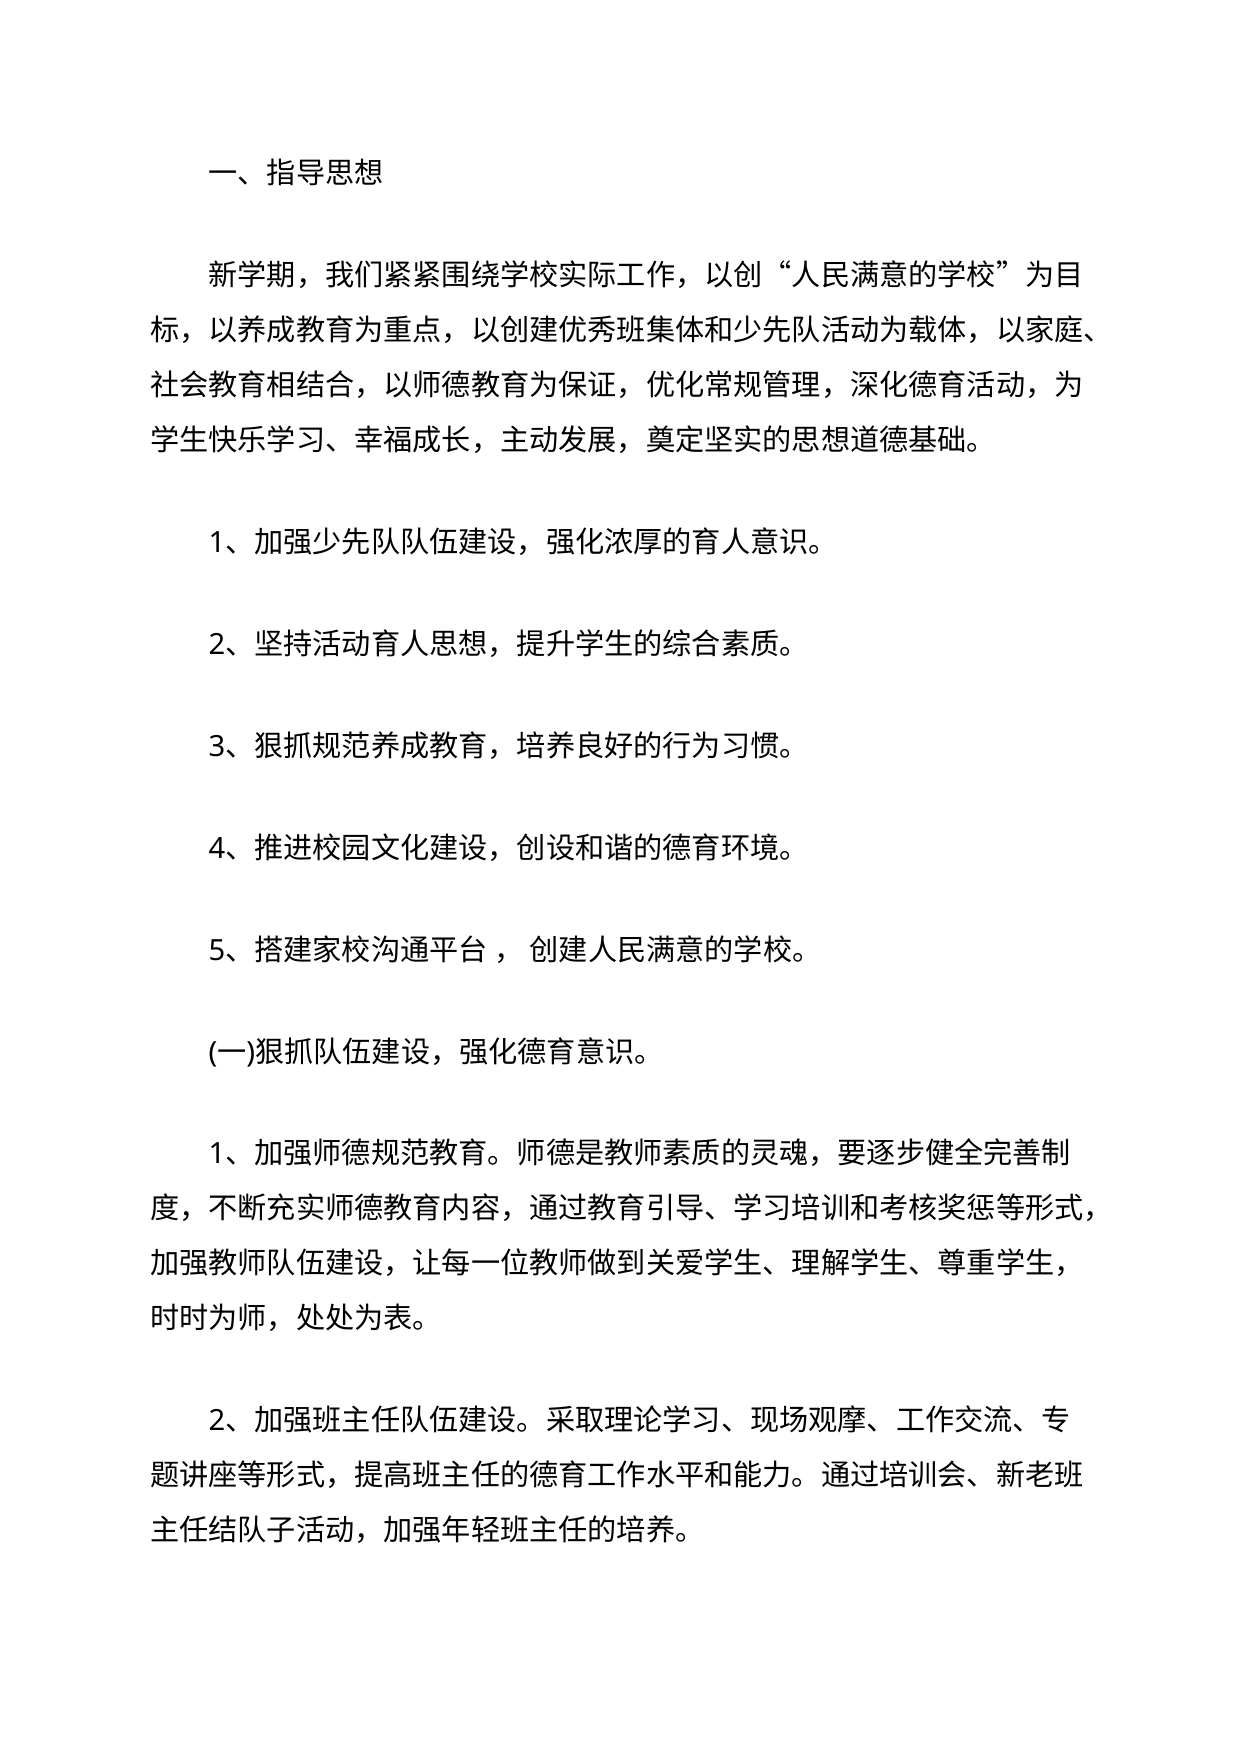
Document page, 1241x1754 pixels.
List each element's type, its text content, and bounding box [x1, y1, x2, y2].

text (一)狠抓队伍建设，强化德育意识。 [150, 1028, 1090, 1071]
text 1、加强师德规范教育。师德是教师素质的灵魂，要逐步健全完善制度，不断充实师德教育内容，通过教育引导、学习培训和考核奖惩等形式，加强教师队伍建设，让每一位教师做到关爱学生、理解学生、尊重学生，时时为师，处处为表。 [150, 1130, 1090, 1337]
text 4、推进校园文化建设，创设和谐的德育环境。 [150, 824, 1090, 867]
text 1、加强少先队队伍建设，强化浓厚的育人意识。 [150, 518, 1090, 561]
text 一、指导思想 [150, 150, 1090, 192]
text 5、搭建家校沟通平台 ， 创建人民满意的学校。 [150, 926, 1090, 968]
text 3、狠抓规范养成教育，培养良好的行为习惯。 [150, 722, 1090, 764]
text 2、坚持活动育人思想，提升学生的综合素质。 [150, 620, 1090, 663]
text 新学期，我们紧紧围绕学校实际工作，以创“人民满意的学校”为目标，以养成教育为重点，以创建优秀班集体和少先队活动为载体，以家庭、社会教育相结合，以师德教育为保证，优化常规管理，深化德育活动，为学生快乐学习、幸福成长，主动发展，奠定坚实的思想道德基础。 [150, 252, 1090, 459]
text 2、加强班主任队伍建设。采取理论学习、现场观摩、工作交流、专题讲座等形式，提高班主任的德育工作水平和能力。通过培训会、新老班主任结队子活动，加强年轻班主任的培养。 [150, 1397, 1090, 1549]
